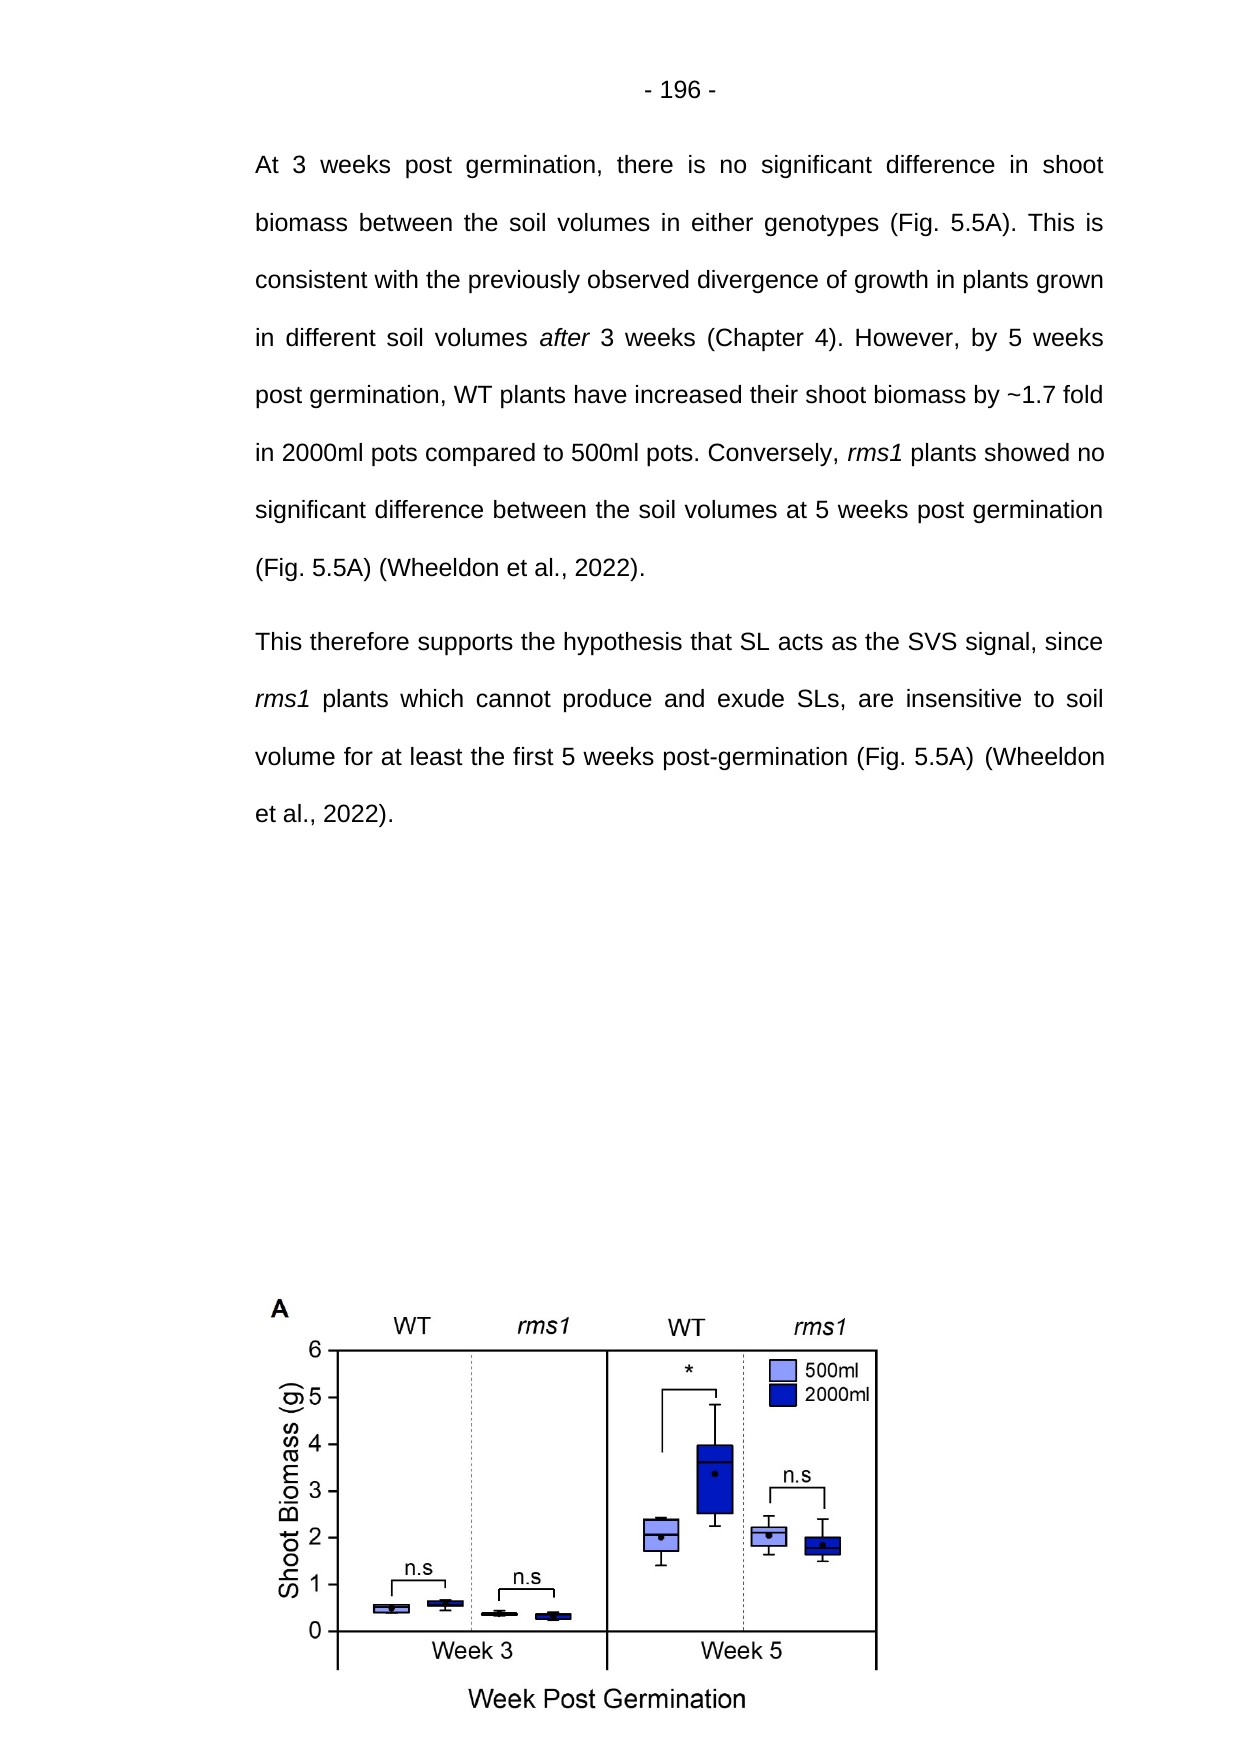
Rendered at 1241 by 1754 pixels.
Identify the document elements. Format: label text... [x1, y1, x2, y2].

list This therefore supports the hypothesis that SL acts as the SVS signal, since rms1 plants which cannot produce and exude SLs, are insensitive to soil volume for at least the first 5 weeks post-germination (Fig. 5.5A) (Wheeldon et al., 2022). [255, 627, 1105, 828]
picture [255, 1285, 886, 1735]
list At 3 weeks post germination, there is no significant difference in shoot biomass between the soil volumes in either genotypes (Fig. 5.5A). This is consistent with the previously observed divergence of growth in plants grown in different soil volumes after 3 weeks (Chapter 4). However, by 5 weeks post germination, WT plants have increased their shoot biomass by ~1.7 fold in 2000ml pots compared to 500ml pots. Conversely, rms1 plants showed no significant difference between the soil volumes at 5 weeks post germination (Fig. 5.5A) (Wheeldon et al., 2022). [255, 150, 1105, 581]
